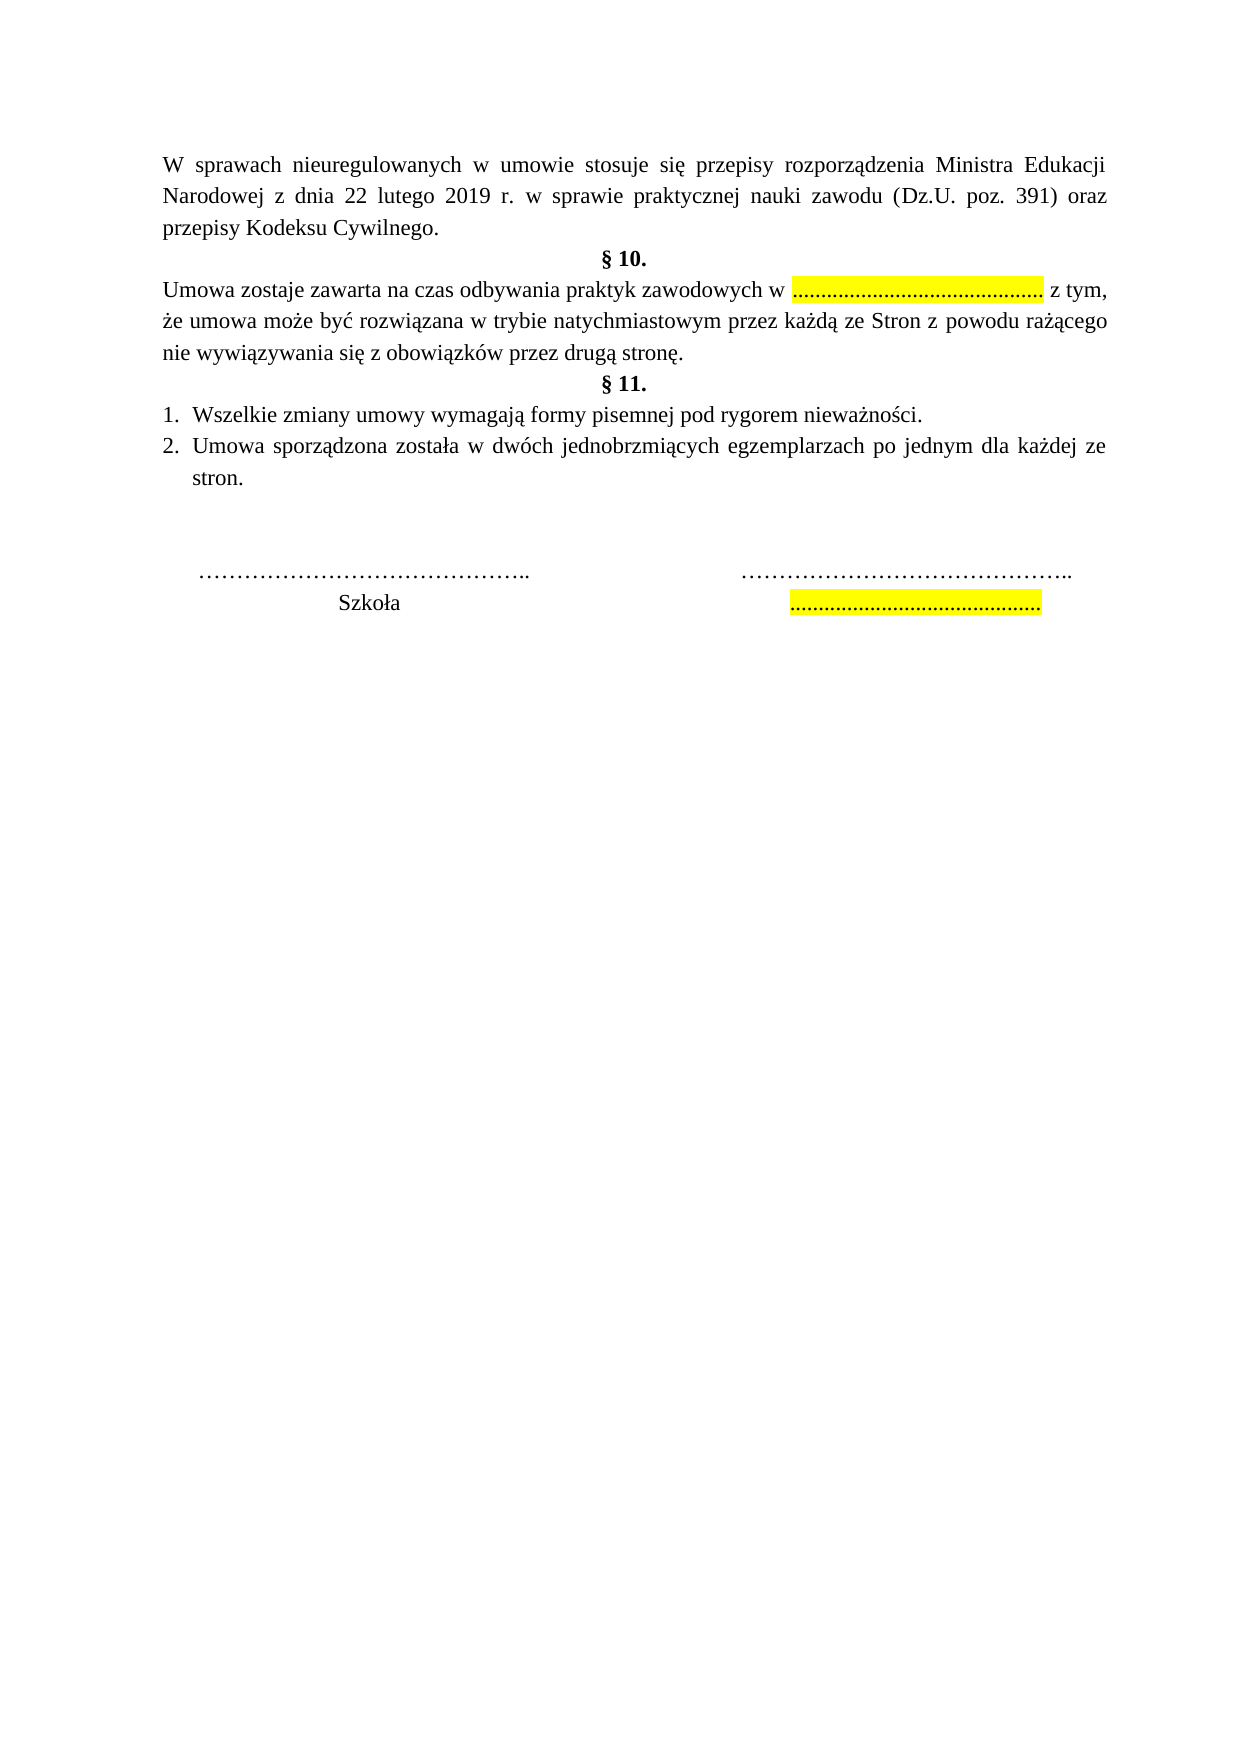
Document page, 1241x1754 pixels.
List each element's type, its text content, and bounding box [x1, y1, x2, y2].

text § 10. [140, 241, 1107, 273]
list Wszelkie zmiany umowy wymagają formy pisemnej pod rygorem nieważności. [162, 398, 1107, 429]
list Umowa sporządzona została w dwóch jednobrzmiących egzemplarzach po jednym dla każdej ze stron. [162, 429, 1107, 491]
text Szkoła ............................................ [133, 585, 1107, 616]
text …………………………………….. …………………………………….. [162, 554, 1107, 585]
text Umowa zostaje zawarta na czas odbywania praktyk zawodowych w ............................................ z tym, że umowa może być rozwiązana w trybie natychmiastowym przez każdą ze Stron z powodu rażącego nie wywiązywania się z obowiązków przez drugą stronę. [162, 273, 1107, 366]
text W sprawach nieuregulowanych w umowie stosuje się przepisy rozporządzenia Ministra Edukacji Narodowej z dnia 22 lutego 2019 r. w sprawie praktycznej nauki zawodu (Dz.U. poz. 391) oraz przepisy Kodeksu Cywilnego. [162, 148, 1107, 241]
text § 11. [140, 366, 1107, 398]
